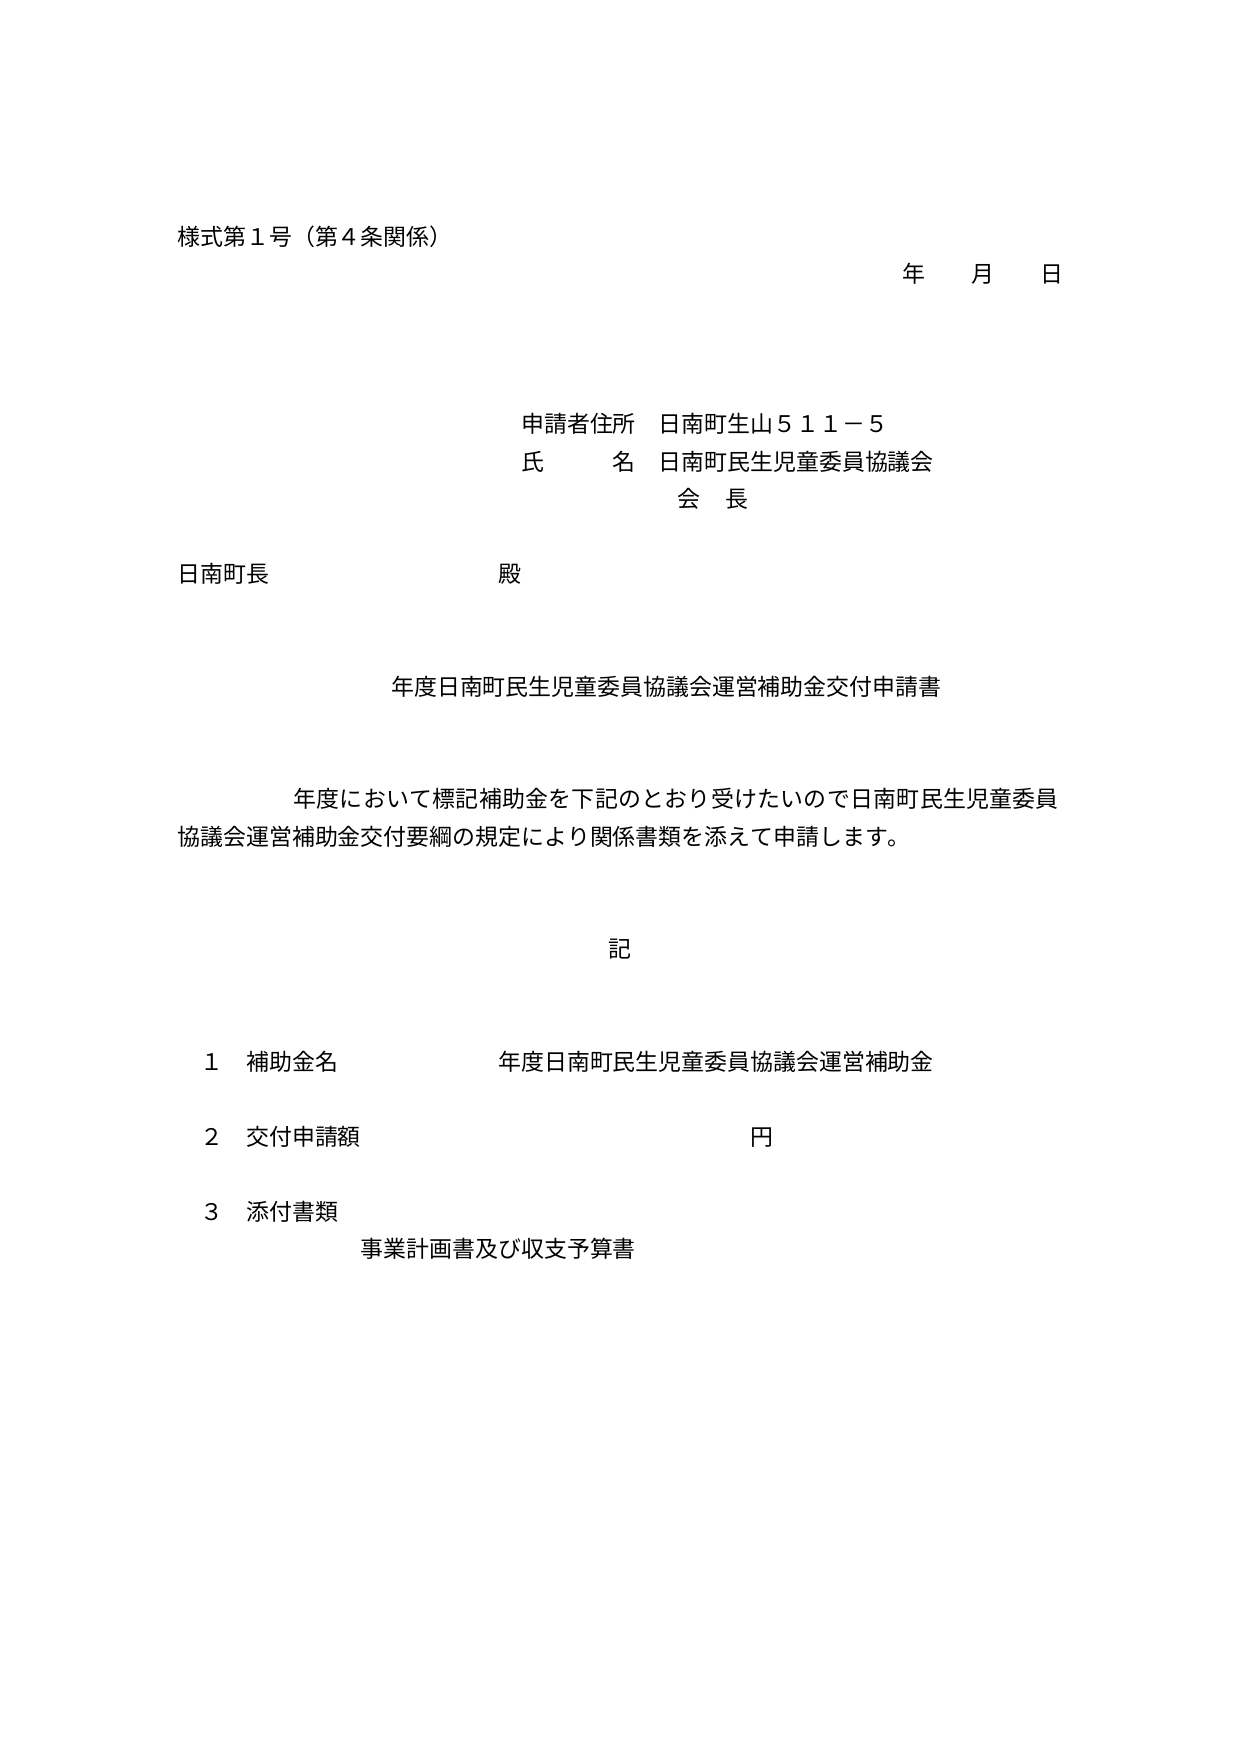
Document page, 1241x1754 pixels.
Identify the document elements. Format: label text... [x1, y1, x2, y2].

text 年度日南町民生児童委員協議会運営補助金交付申請書 [177, 667, 1063, 704]
text 年度において標記補助金を下記のとおり受けたいので日南町民生児童委員協議会運営補助金交付要綱の規定により関係書類を添えて申請します。 [177, 779, 1063, 854]
text １ 補助金名 年度日南町民生児童委員協議会運営補助金 [177, 1042, 1063, 1079]
text ３ 添付書類 [177, 1192, 1063, 1229]
text 事業計画書及び収支予算書 [177, 1229, 1063, 1267]
text 会 長 [177, 479, 1036, 517]
text 氏 名 日南町民生児童委員協議会 [177, 442, 1063, 479]
text 日南町長 殿 [177, 554, 1063, 592]
text ２ 交付申請額 円 [177, 1117, 1063, 1154]
text 申請者住所 日南町生山５１１－５ [177, 404, 1063, 442]
text 記 [177, 929, 1063, 967]
text 年 月 日 [177, 254, 1063, 292]
text 様式第１号（第４条関係） [177, 217, 1063, 254]
